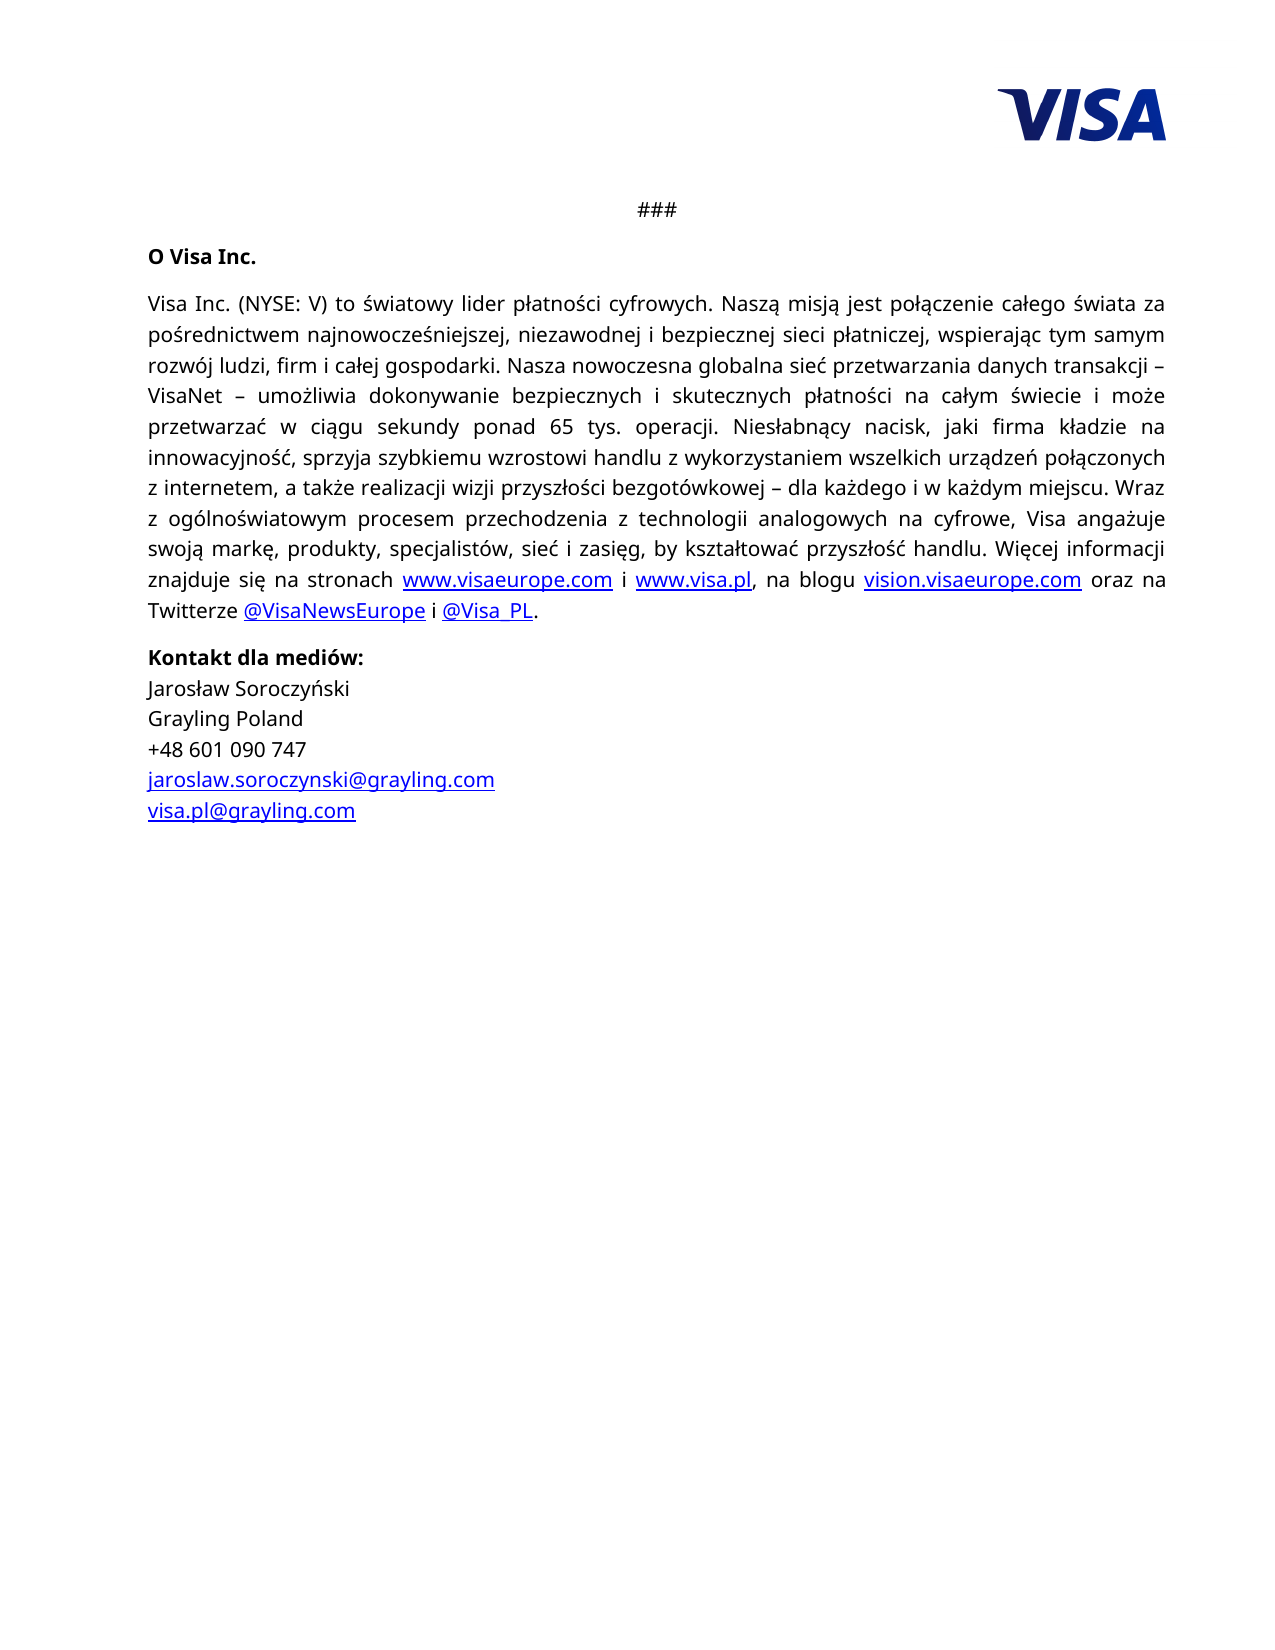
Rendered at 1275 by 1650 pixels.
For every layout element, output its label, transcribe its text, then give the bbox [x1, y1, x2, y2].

text O Visa Inc. [148, 242, 1167, 271]
text Visa Inc. (NYSE: V) to światowy lider płatności cyfrowych. Naszą misją jest połączenie całego świata za pośrednictwem najnowocześniejszej, niezawodnej i bezpiecznej sieci płatniczej, wspierając tym samym rozwój ludzi, firm i całej gospodarki. Nasza nowoczesna globalna sieć przetwarzania danych transakcji – VisaNet – umożliwia dokonywanie bezpiecznych i skutecznych płatności na całym świecie i może przetwarzać w ciągu sekundy ponad 65 tys. operacji. Niesłabnący nacisk, jaki firma kładzie na innowacyjność, sprzyja szybkiemu wzrostowi handlu z wykorzystaniem wszelkich urządzeń połączonych z internetem, a także realizacji wizji przyszłości bezgotówkowej – dla każdego i w każdym miejscu. Wraz z ogólnoświatowym procesem przechodzenia z technologii analogowych na cyfrowe, Visa angażuje swoją markę, produkty, specjalistów, sieć i zasięg, by kształtować przyszłość handlu. Więcej informacji znajduje się na stronach www.visaeurope.com i www.visa.pl, na blogu vision.visaeurope.com oraz na Twitterze @VisaNewsEurope i @Visa_PL. [148, 289, 1167, 624]
text ### [148, 195, 1167, 223]
text Kontakt dla mediów: Jarosław Soroczyński Grayling Poland +48 601 090 747 jaroslaw.soroczynski@grayling.com visa.pl@grayling.com [148, 643, 1167, 824]
picture [993, 14, 1237, 148]
